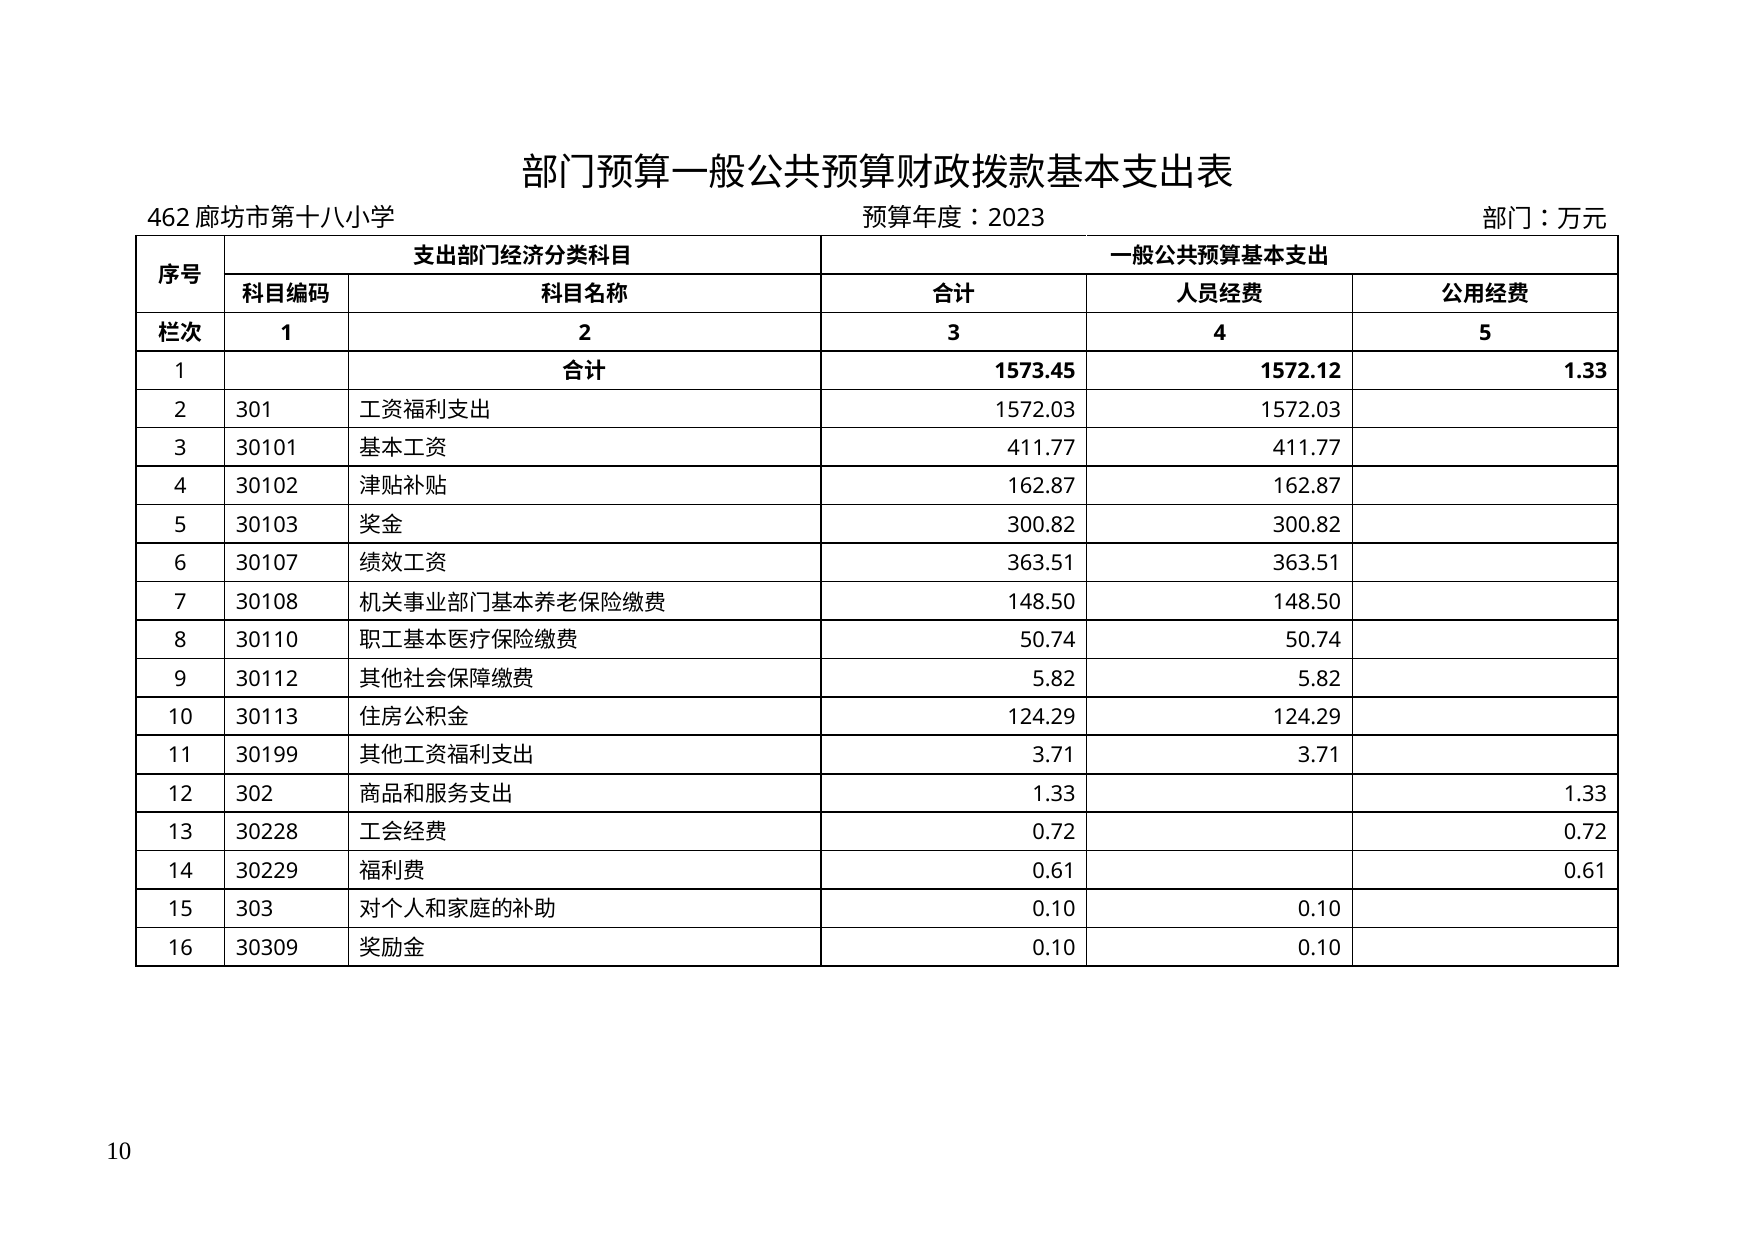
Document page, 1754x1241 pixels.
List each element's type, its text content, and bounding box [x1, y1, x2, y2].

table_cell [1353, 736, 1617, 773]
table_cell 7 [137, 582, 224, 619]
table_cell [1087, 775, 1352, 811]
table_cell 124.29 [1087, 698, 1352, 734]
table_cell 合计 [822, 275, 1086, 312]
table_cell 30102 [225, 467, 348, 504]
table_cell 商品和服务支出 [349, 775, 820, 811]
table_cell 工会经费 [349, 813, 820, 850]
table_cell 合计 [349, 352, 820, 388]
table_cell [1353, 582, 1617, 619]
table_cell 住房公积金 [349, 698, 820, 734]
table_cell 30112 [225, 659, 348, 696]
table_cell 职工基本医疗保险缴费 [349, 621, 820, 657]
table_cell 3 [137, 428, 224, 465]
table_cell 303 [225, 890, 348, 927]
table_cell 对个人和家庭的补助 [349, 890, 820, 927]
table_cell [1353, 928, 1617, 965]
table_cell 148.50 [822, 582, 1086, 619]
table_cell 148.50 [1087, 582, 1352, 619]
table_cell [225, 352, 348, 388]
table_cell 0.10 [1087, 890, 1352, 927]
table_cell 5.82 [1087, 659, 1352, 696]
table_cell 科目编码 [225, 275, 348, 312]
table_cell 300.82 [822, 505, 1086, 542]
table_cell 奖励金 [349, 928, 820, 965]
table_cell [1087, 813, 1352, 850]
table_cell 人员经费 [1087, 275, 1352, 312]
table_cell 1.33 [1353, 352, 1617, 388]
table_header 部门：万元 [1087, 198, 1617, 235]
table_cell 一般公共预算基本支出 [822, 236, 1617, 273]
table_cell 16 [137, 928, 224, 965]
table_cell 奖金 [349, 505, 820, 542]
table_cell 0.61 [1353, 851, 1617, 888]
table_cell [1353, 698, 1617, 734]
table_cell [1353, 659, 1617, 696]
table_cell 411.77 [1087, 428, 1352, 465]
table_cell 15 [137, 890, 224, 927]
table_cell 0.61 [822, 851, 1086, 888]
table_cell [1353, 890, 1617, 927]
table_cell 0.10 [1087, 928, 1352, 965]
table_cell 1 [137, 352, 224, 388]
table_cell 2 [349, 313, 820, 350]
table_cell 科目名称 [349, 275, 820, 312]
table_cell 363.51 [1087, 544, 1352, 581]
table_cell 5 [137, 505, 224, 542]
table_cell 4 [137, 467, 224, 504]
table_cell 其他社会保障缴费 [349, 659, 820, 696]
table_cell 栏次 [137, 313, 224, 350]
table_cell 30228 [225, 813, 348, 850]
table_cell 0.72 [1353, 813, 1617, 850]
table_cell 12 [137, 775, 224, 811]
table_cell 1.33 [1353, 775, 1617, 811]
table_cell 30199 [225, 736, 348, 773]
table_cell 9 [137, 659, 224, 696]
table_cell 机关事业部门基本养老保险缴费 [349, 582, 820, 619]
table_cell 30103 [225, 505, 348, 542]
table_cell [1353, 505, 1617, 542]
table_cell 50.74 [1087, 621, 1352, 657]
table_cell 14 [137, 851, 224, 888]
table_cell 1572.03 [822, 390, 1086, 427]
table_cell 3.71 [822, 736, 1086, 773]
table_cell 1572.12 [1087, 352, 1352, 388]
table_cell [1353, 428, 1617, 465]
table_cell [1353, 544, 1617, 581]
table_cell 支出部门经济分类科目 [225, 236, 820, 273]
table_header 预算年度：2023 [822, 198, 1086, 235]
table_header 462廊坊市第十八小学 [137, 198, 820, 235]
table_cell 绩效工资 [349, 544, 820, 581]
table_cell 3 [822, 313, 1086, 350]
table_cell 30108 [225, 582, 348, 619]
table_cell 5.82 [822, 659, 1086, 696]
table_cell [1353, 621, 1617, 657]
table_cell 363.51 [822, 544, 1086, 581]
table_cell [1353, 390, 1617, 427]
table_cell 0.72 [822, 813, 1086, 850]
table_cell 2 [137, 390, 224, 427]
table_cell 301 [225, 390, 348, 427]
table_cell 工资福利支出 [349, 390, 820, 427]
table_cell 10 [137, 698, 224, 734]
table_cell 411.77 [822, 428, 1086, 465]
table_cell 124.29 [822, 698, 1086, 734]
table_cell 其他工资福利支出 [349, 736, 820, 773]
table_cell 6 [137, 544, 224, 581]
table_cell 福利费 [349, 851, 820, 888]
table_cell 公用经费 [1353, 275, 1617, 312]
table_cell 1573.45 [822, 352, 1086, 388]
table_cell 0.10 [822, 890, 1086, 927]
table_cell 30309 [225, 928, 348, 965]
table_cell 8 [137, 621, 224, 657]
table_cell 30101 [225, 428, 348, 465]
table_cell 11 [137, 736, 224, 773]
table_cell 0.10 [822, 928, 1086, 965]
table_cell 30107 [225, 544, 348, 581]
table_cell 300.82 [1087, 505, 1352, 542]
table_cell 3.71 [1087, 736, 1352, 773]
table_cell 1 [225, 313, 348, 350]
table_cell 30113 [225, 698, 348, 734]
table_cell 50.74 [822, 621, 1086, 657]
table_cell [1353, 467, 1617, 504]
text 部门预算一般公共预算财政拨款基本支出表 [106, 142, 1648, 196]
table_cell 津贴补贴 [349, 467, 820, 504]
table_cell 4 [1087, 313, 1352, 350]
table_cell 5 [1353, 313, 1617, 350]
table_cell 162.87 [822, 467, 1086, 504]
table_cell 30110 [225, 621, 348, 657]
table_cell 13 [137, 813, 224, 850]
table_cell 162.87 [1087, 467, 1352, 504]
table_cell [1087, 851, 1352, 888]
table_cell 30229 [225, 851, 348, 888]
table_cell 1572.03 [1087, 390, 1352, 427]
table_cell 1.33 [822, 775, 1086, 811]
table_cell 序号 [137, 236, 224, 312]
table_cell 基本工资 [349, 428, 820, 465]
table_cell 302 [225, 775, 348, 811]
